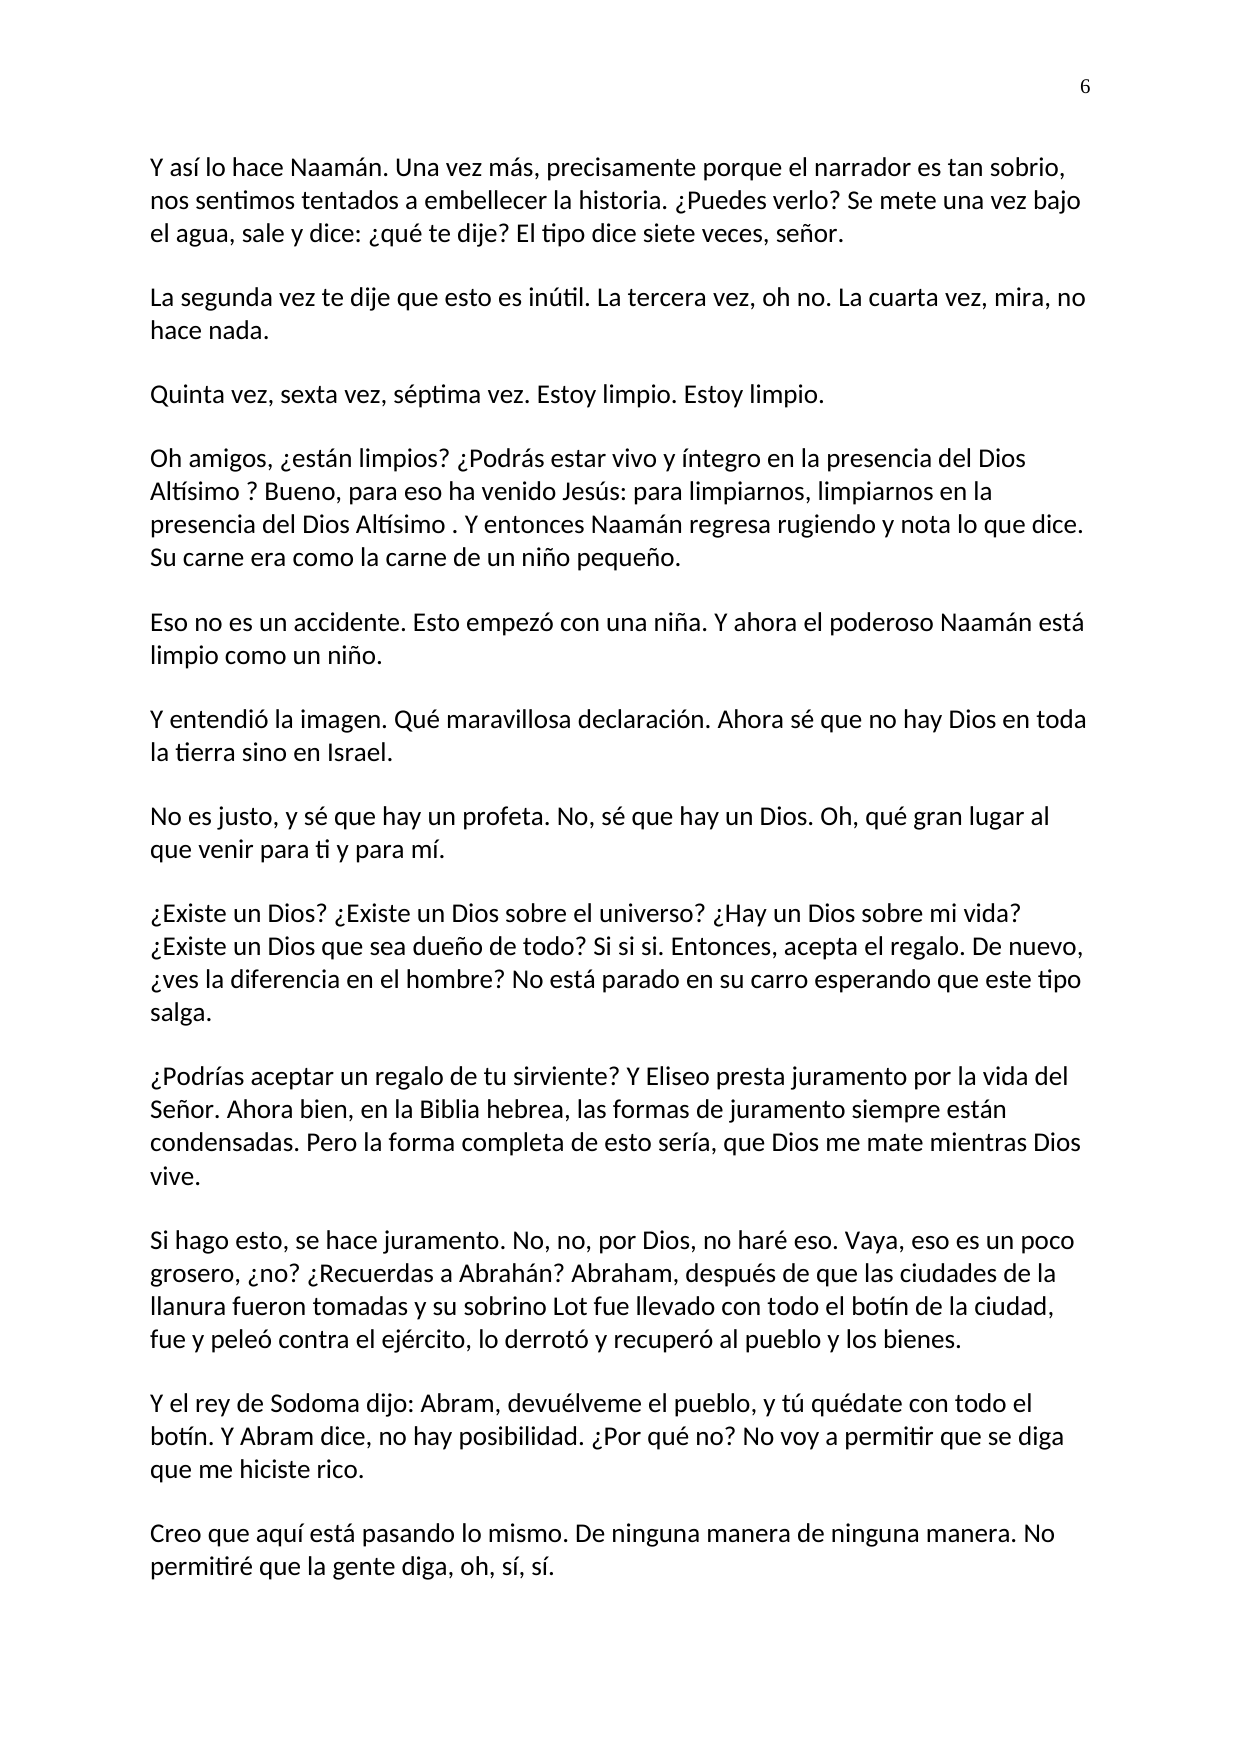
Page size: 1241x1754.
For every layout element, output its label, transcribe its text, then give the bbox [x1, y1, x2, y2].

text Y así lo hace Naamán. Una vez más, precisamente porque el narrador es tan sobrio, nos sentimos tentados a embellecer la historia. ¿Puedes verlo? Se mete una vez bajo el agua, sale y dice: ¿qué te dije? El tipo dice siete veces, señor. [150, 150, 1090, 249]
text Creo que aquí está pasando lo mismo. De ninguna manera de ninguna manera. No permitiré que la gente diga, oh, sí, sí. [150, 1516, 1090, 1582]
text Eso no es un accidente. Esto empezó con una niña. Y ahora el poderoso Naamán está limpio como un niño. [150, 605, 1090, 671]
text ¿Podrías aceptar un regalo de tu sirviente? Y Eliseo presta juramento por la vida del Señor. Ahora bien, en la Biblia hebrea, las formas de juramento siempre están condensadas. Pero la forma completa de esto sería, que Dios me mate mientras Dios vive. [150, 1059, 1090, 1192]
text ¿Existe un Dios? ¿Existe un Dios sobre el universo? ¿Hay un Dios sobre mi vida? ¿Existe un Dios que sea dueño de todo? Si si si. Entonces, acepta el regalo. De nuevo, ¿ves la diferencia en el hombre? No está parado en su carro esperando que este tipo salga. [150, 896, 1090, 1028]
text Si hago esto, se hace juramento. No, no, por Dios, no haré eso. Vaya, eso es un poco grosero, ¿no? ¿Recuerdas a Abrahán? Abraham, después de que las ciudades de la llanura fueron tomadas y su sobrino Lot fue llevado con todo el botín de la ciudad, fue y peleó contra el ejército, lo derrotó y recuperó al pueblo y los bienes. [150, 1223, 1090, 1355]
text Oh amigos, ¿están limpios? ¿Podrás estar vivo y íntegro en la presencia del Dios Altísimo ? Bueno, para eso ha venido Jesús: para limpiarnos, limpiarnos en la presencia del Dios Altísimo . Y entonces Naamán regresa rugiendo y nota lo que dice. Su carne era como la carne de un niño pequeño. [150, 442, 1090, 574]
text La segunda vez te dije que esto es inútil. La tercera vez, oh no. La cuarta vez, mira, no hace nada. [150, 280, 1090, 346]
text Y el rey de Sodoma dijo: Abram, devuélveme el pueblo, y tú quédate con todo el botín. Y Abram dice, no hay posibilidad. ¿Por qué no? No voy a permitir que se diga que me hiciste rico. [150, 1386, 1090, 1485]
text Y entendió la imagen. Qué maravillosa declaración. Ahora sé que no hay Dios en toda la tierra sino en Israel. [150, 702, 1090, 768]
text No es justo, y sé que hay un profeta. No, sé que hay un Dios. Oh, qué gran lugar al que venir para ti y para mí. [150, 799, 1090, 865]
text Quinta vez, sexta vez, séptima vez. Estoy limpio. Estoy limpio. [150, 377, 1090, 410]
